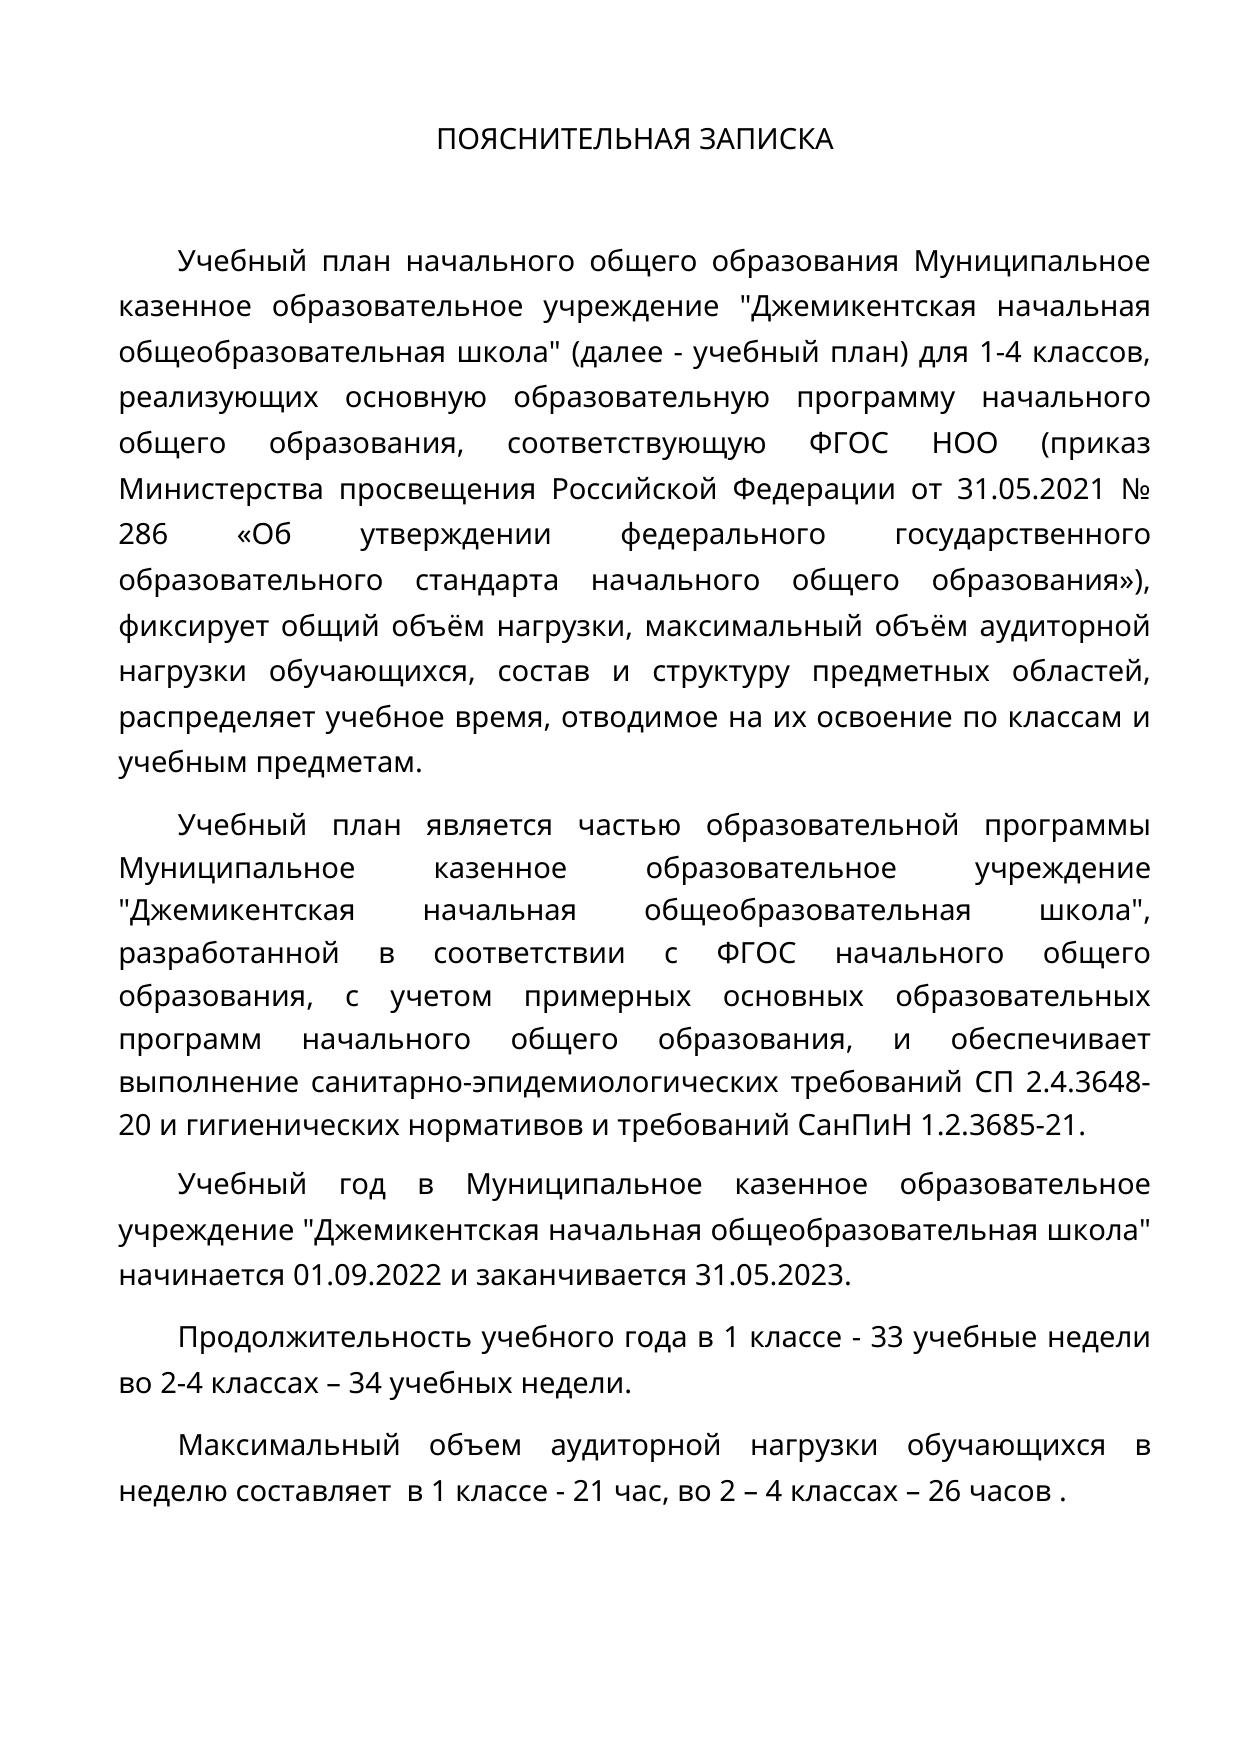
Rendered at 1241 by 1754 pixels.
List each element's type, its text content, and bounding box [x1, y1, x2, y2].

text Учебный план является частью образовательной программы Муниципальное казенное образовательное учреждение "Джемикентская начальная общеобразовательная школа", разработанной в соответствии с ФГОС начального общего образования, с учетом примерных основных образовательных программ начального общего образования, и обеспечивает выполнение санитарно-эпидемиологических требований СП 2.4.3648-20 и гигиенических нормативов и требований СанПиН 1.2.3685-21. [118, 804, 1152, 1143]
text Продолжительность учебного года в 1 классе - 33 учебные недели во 2-4 классах – 34 учебных недели. [118, 1317, 1152, 1402]
text Максимальный объем аудиторной нагрузки обучающихся в неделю составляет в 1 классе - 21 час, во 2 – 4 классах – 26 часов . [118, 1425, 1152, 1510]
text Учебный год в Муниципальное казенное образовательное учреждение "Джемикентская начальная общеобразовательная школа" начинается 01.09.2022 и заканчивается 31.05.2023. [118, 1163, 1152, 1294]
text ПОЯСНИТЕЛЬНАЯ ЗАПИСКА [118, 118, 1152, 158]
text Учебный план начального общего образования Муниципальное казенное образовательное учреждение "Джемикентская начальная общеобразовательная школа" (далее - учебный план) для 1-4 классов, реализующих основную образовательную программу начального общего образования, соответствующую ФГОС НОО (приказ Министерства просвещения Российской Федерации от 31.05.2021 № 286 «Об утверждении федерального государственного образовательного стандарта начального общего образования»), фиксирует общий объём нагрузки, максимальный объём аудиторной нагрузки обучающихся, состав и структуру предметных областей, распределяет учебное время, отводимое на их освоение по классам и учебным предметам. [118, 240, 1152, 781]
